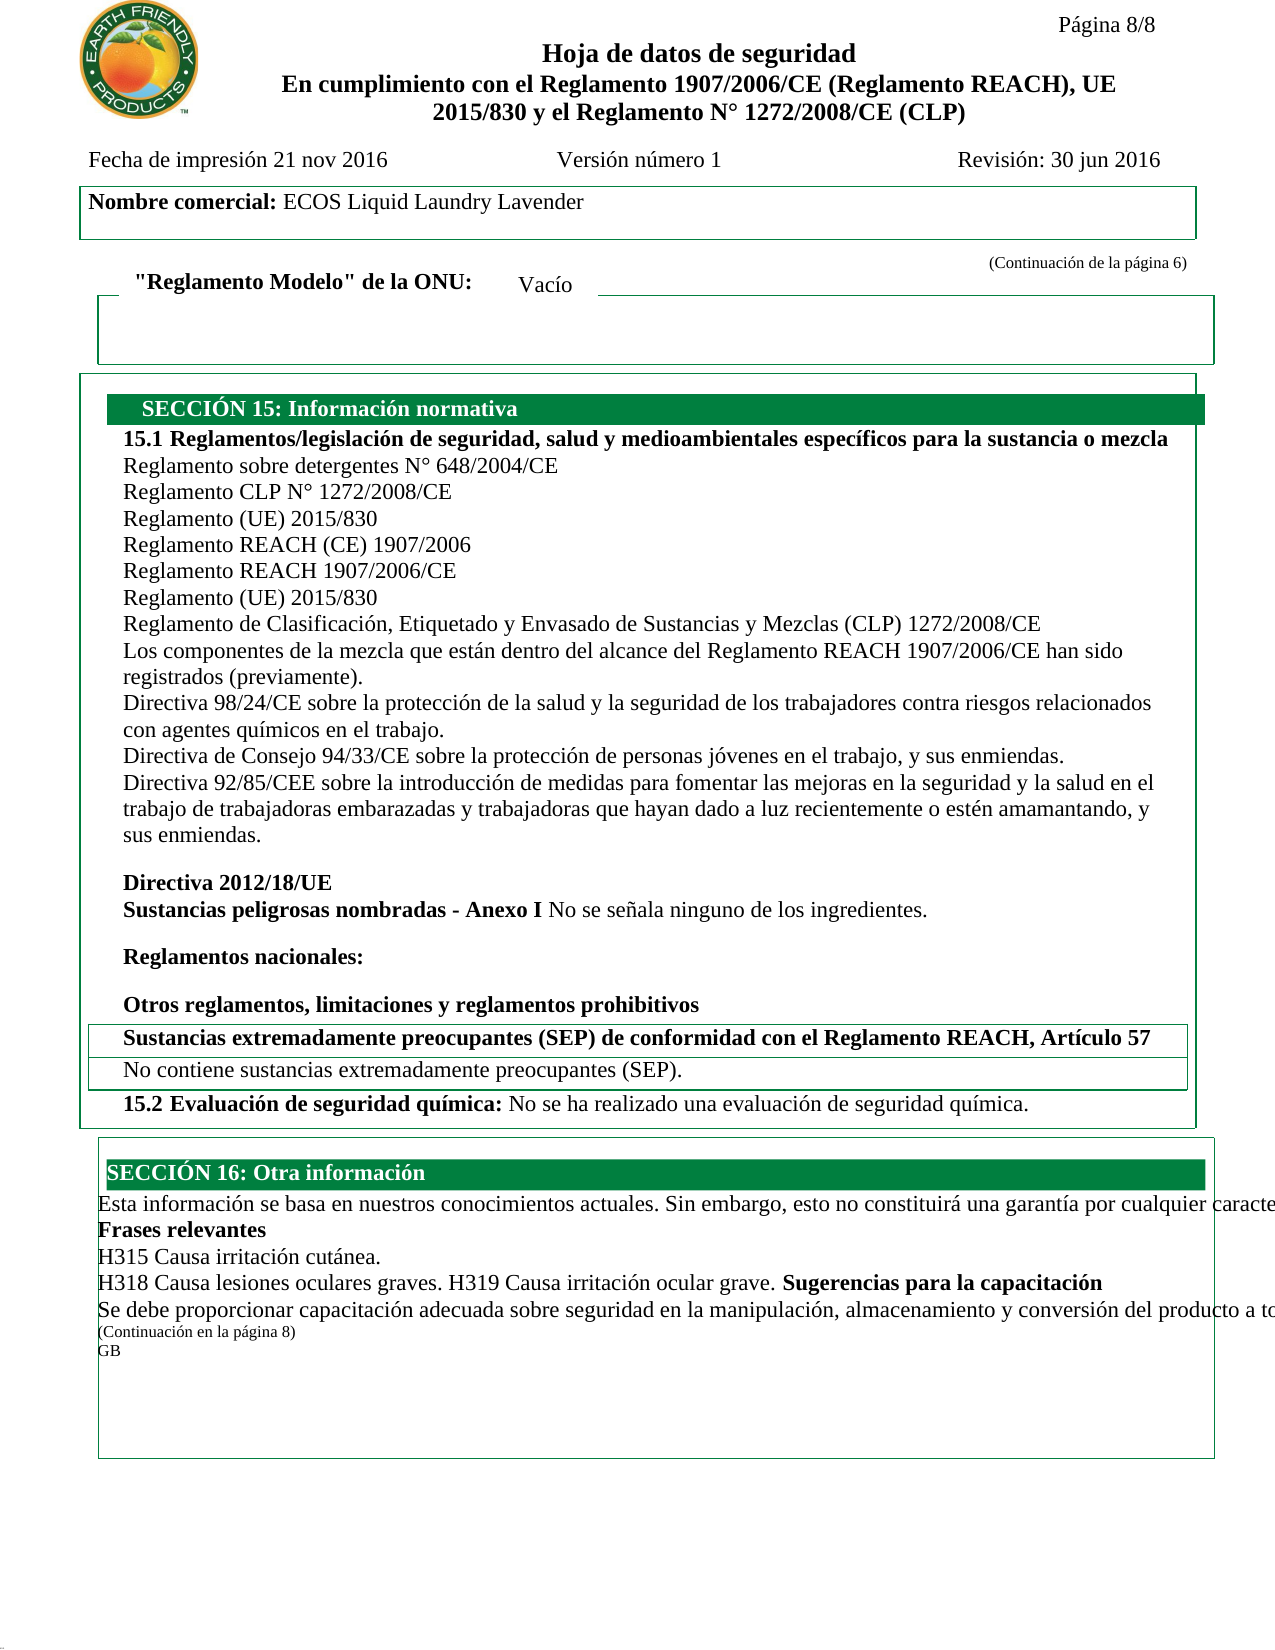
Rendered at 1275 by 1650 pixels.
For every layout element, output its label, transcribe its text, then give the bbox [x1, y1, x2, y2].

text Sustancias extremadamente preocupantes (SEP) de conformidad con el Reglamento REACH, Artículo 57 [123, 1024, 1208, 1050]
text Los componentes de la mezcla que están dentro del alcance del Reglamento REACH 1907/2006/CE han sido registrados (previamente). [123, 637, 1178, 689]
picture [79, 0, 199, 119]
subtitle Directiva 2012/18/UE [123, 869, 1208, 896]
list Evaluación de seguridad química: No se ha realizado una evaluación de seguridad química. [123, 1090, 1208, 1116]
text Directiva 98/24/CE sobre la protección de la salud y la seguridad de los trabajadores contra riesgos relacionados con agentes químicos en el trabajo. [123, 689, 1178, 742]
subtitle Reglamentos nacionales: [123, 943, 1208, 970]
text Reglamento REACH (CE) 1907/2006 Reglamento REACH 1907/2006/CE Reglamento (UE) 2015/830 [123, 531, 516, 610]
text Sustancias peligrosas nombradas - Anexo I No se señala ninguno de los ingredientes. [123, 896, 1208, 922]
subtitle Reglamentos/legislación de seguridad, salud y medioambientales específicos para la sustancia o mezcla [123, 426, 1208, 452]
text Reglamento sobre detergentes N° 648/2004/CE Reglamento CLP N° 1272/2008/CE Reglamento (UE) 2015/830 [123, 452, 561, 531]
text Directiva 92/85/CEE sobre la introducción de medidas para fomentar las mejoras en la seguridad y la salud en el trabajo de trabajadoras embarazadas y trabajadoras que hayan dado a luz recientemente o estén amamantando, y sus enmiendas. [123, 769, 1178, 848]
text No contiene sustancias extremadamente preocupantes (SEP). [123, 1056, 1208, 1083]
text Directiva de Consejo 94/33/CE sobre la protección de personas jóvenes en el trabajo, y sus enmiendas. [123, 742, 1208, 769]
text Otros reglamentos, limitaciones y reglamentos prohibitivos [123, 991, 1208, 1017]
text Reglamento de Clasificación, Etiquetado y Envasado de Sustancias y Mezclas (CLP) 1272/2008/CE [123, 610, 1208, 637]
